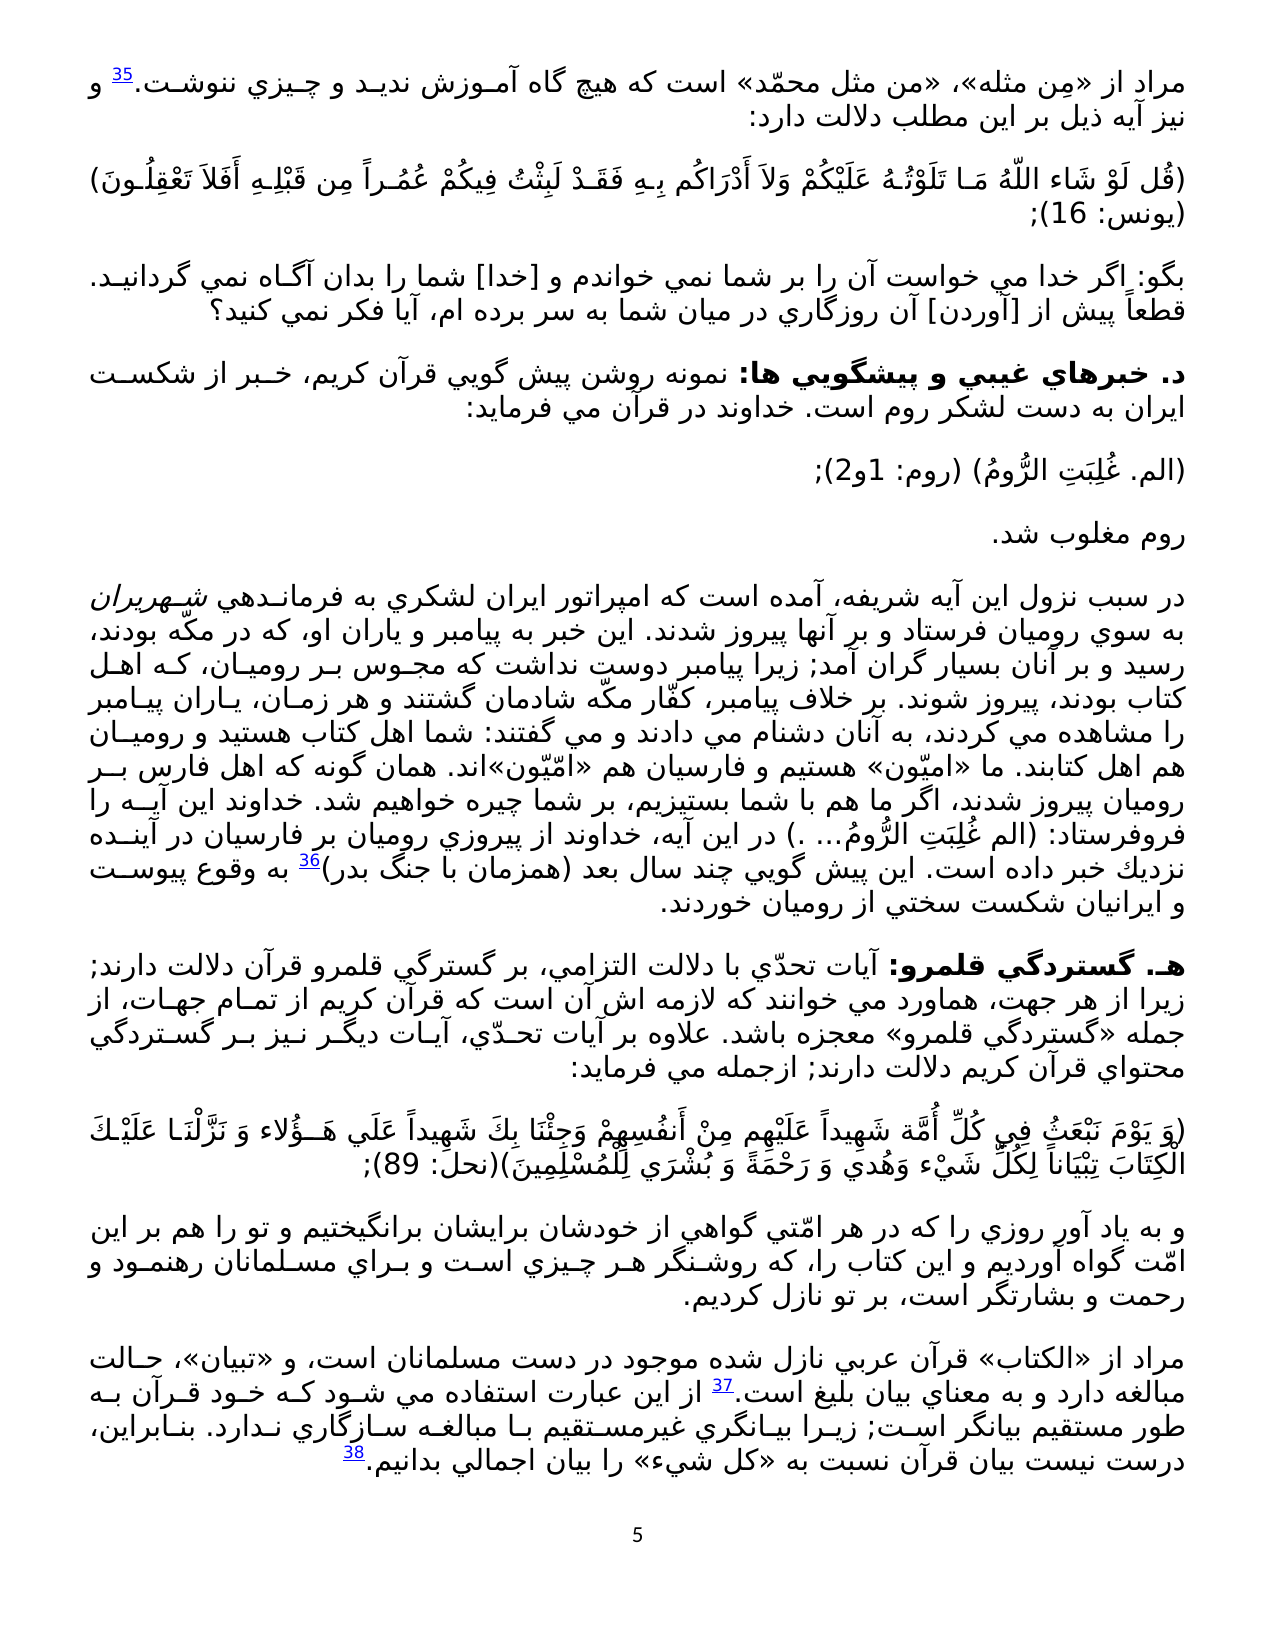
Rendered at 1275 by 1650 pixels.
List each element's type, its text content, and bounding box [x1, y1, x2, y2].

text (قُل لَوْ شَاء اللّهُ مَا تَلَوْتُهُ عَلَيْكُمْ وَلاَ أَدْرَاكُم بِهِ فَقَدْ لَبِثْتُ فِيكُمْ عُمُراً مِن قَبْلِهِ أَفَلاَ تَعْقِلُونَ)(يونس: 16); [89, 162, 1186, 230]
text روم مغلوب شد. [89, 516, 1186, 550]
text مراد از «الكتاب» قرآن عربي نازل شده موجود در دست مسلمانان است، و «تبيان»، حالت مبالغه دارد و به معناي بيان بليغ است.37 از اين عبارت استفاده مي شود كه خود قرآن به طور مستقيم بيانگر است; زيرا بيانگري غيرمستقيم با مبالغه سازگاري ندارد. بنابراين، درست نيست بيان قرآن نسبت به «كل شيء» را بيان اجمالي بدانيم.38 [89, 1341, 1186, 1477]
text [89, 65, 1186, 133]
text د. خبرهاي غيبي و پيشگويي ها: نمونه روشن پيش گويي قرآن كريم، خبر از شكست ايران به دست لشكر روم است. خداوند در قرآن مي فرمايد: [89, 356, 1186, 424]
text و به ياد آور روزي را كه در هر امّتي گواهي از خودشان برايشان برانگيختيم و تو را هم بر اين امّت گواه آورديم و اين كتاب را، كه روشنگر هر چيزي است و براي مسلمانان رهنمود و رحمت و بشارتگر است، بر تو نازل كرديم. [89, 1210, 1186, 1312]
text (وَ يَوْمَ نَبْعَثُ فِي كُلِّ أُمَّة شَهِيداً عَلَيْهِم مِنْ أَنفُسِهِمْ وَجِئْنَا بِكَ شَهِيداً عَلَي هَـؤُلاء وَ نَزَّلْنَا عَلَيْكَ الْكِتَابَ تِبْيَاناً لِكُلِّ شَيْء وَهُدي وَ رَحْمَةً وَ بُشْرَي لِلْمُسْلِمِينَ)(نحل: 89); [89, 1113, 1186, 1181]
text هـ. گستردگي قلمرو: آيات تحدّي با دلالت التزامي، بر گسترگي قلمرو قرآن دلالت دارند; زيرا از هر جهت، هماورد مي خوانند كه لازمه اش آن است كه قرآن كريم از تمام جهات، از جمله «گستردگي قلمرو» معجزه باشد. علاوه بر آيات تحدّي، آيات ديگر نيز بر گستردگي محتواي قرآن كريم دلالت دارند; ازجمله مي فرمايد: [89, 948, 1186, 1084]
text (الم. غُلِبَتِ الرُّومُ) (روم: 1و2); [89, 453, 1186, 487]
text در سبب نزول اين آيه شريفه، آمده است كه امپراتور ايران لشكري به فرماندهي شهريران به سوي روميان فرستاد و بر آنها پيروز شدند. اين خبر به پيامبر و ياران او، كه در مكّه بودند، رسيد و بر آنان بسيار گران آمد; زيرا پيامبر دوست نداشت كه مجوس بر روميان، كه اهل كتاب بودند، پيروز شوند. بر خلاف پيامبر، كفّار مكّه شادمان گشتند و هر زمان، ياران پيامبر را مشاهده مي كردند، به آنان دشنام مي دادند و مي گفتند: شما اهل كتاب هستيد و روميان هم اهل كتابند. ما «اميّون» هستيم و فارسيان هم «امّيّون»اند. همان گونه كه اهل فارس بر روميان پيروز شدند، اگر ما هم با شما بستيزيم، بر شما چيره خواهيم شد. خداوند اين آيه را فروفرستاد: (الم غُلِبَتِ الرُّومُ... .) در اين آيه، خداوند از پيروزي روميان بر فارسيان در آينده نزديك خبر داده است. اين پيش گويي چند سال بعد (همزمان با جنگ بدر)36 به وقوع پيوست و ايرانيان شكست سختي از روميان خوردند. [89, 579, 1186, 919]
text بگو: اگر خدا مي خواست آن را بر شما نمي خواندم و [خدا] شما را بدان آگاه نمي گردانيد. قطعاً پيش از [آوردن] آن روزگاري در ميان شما به سر برده ام، آيا فكر نمي كنيد؟ [89, 259, 1186, 327]
